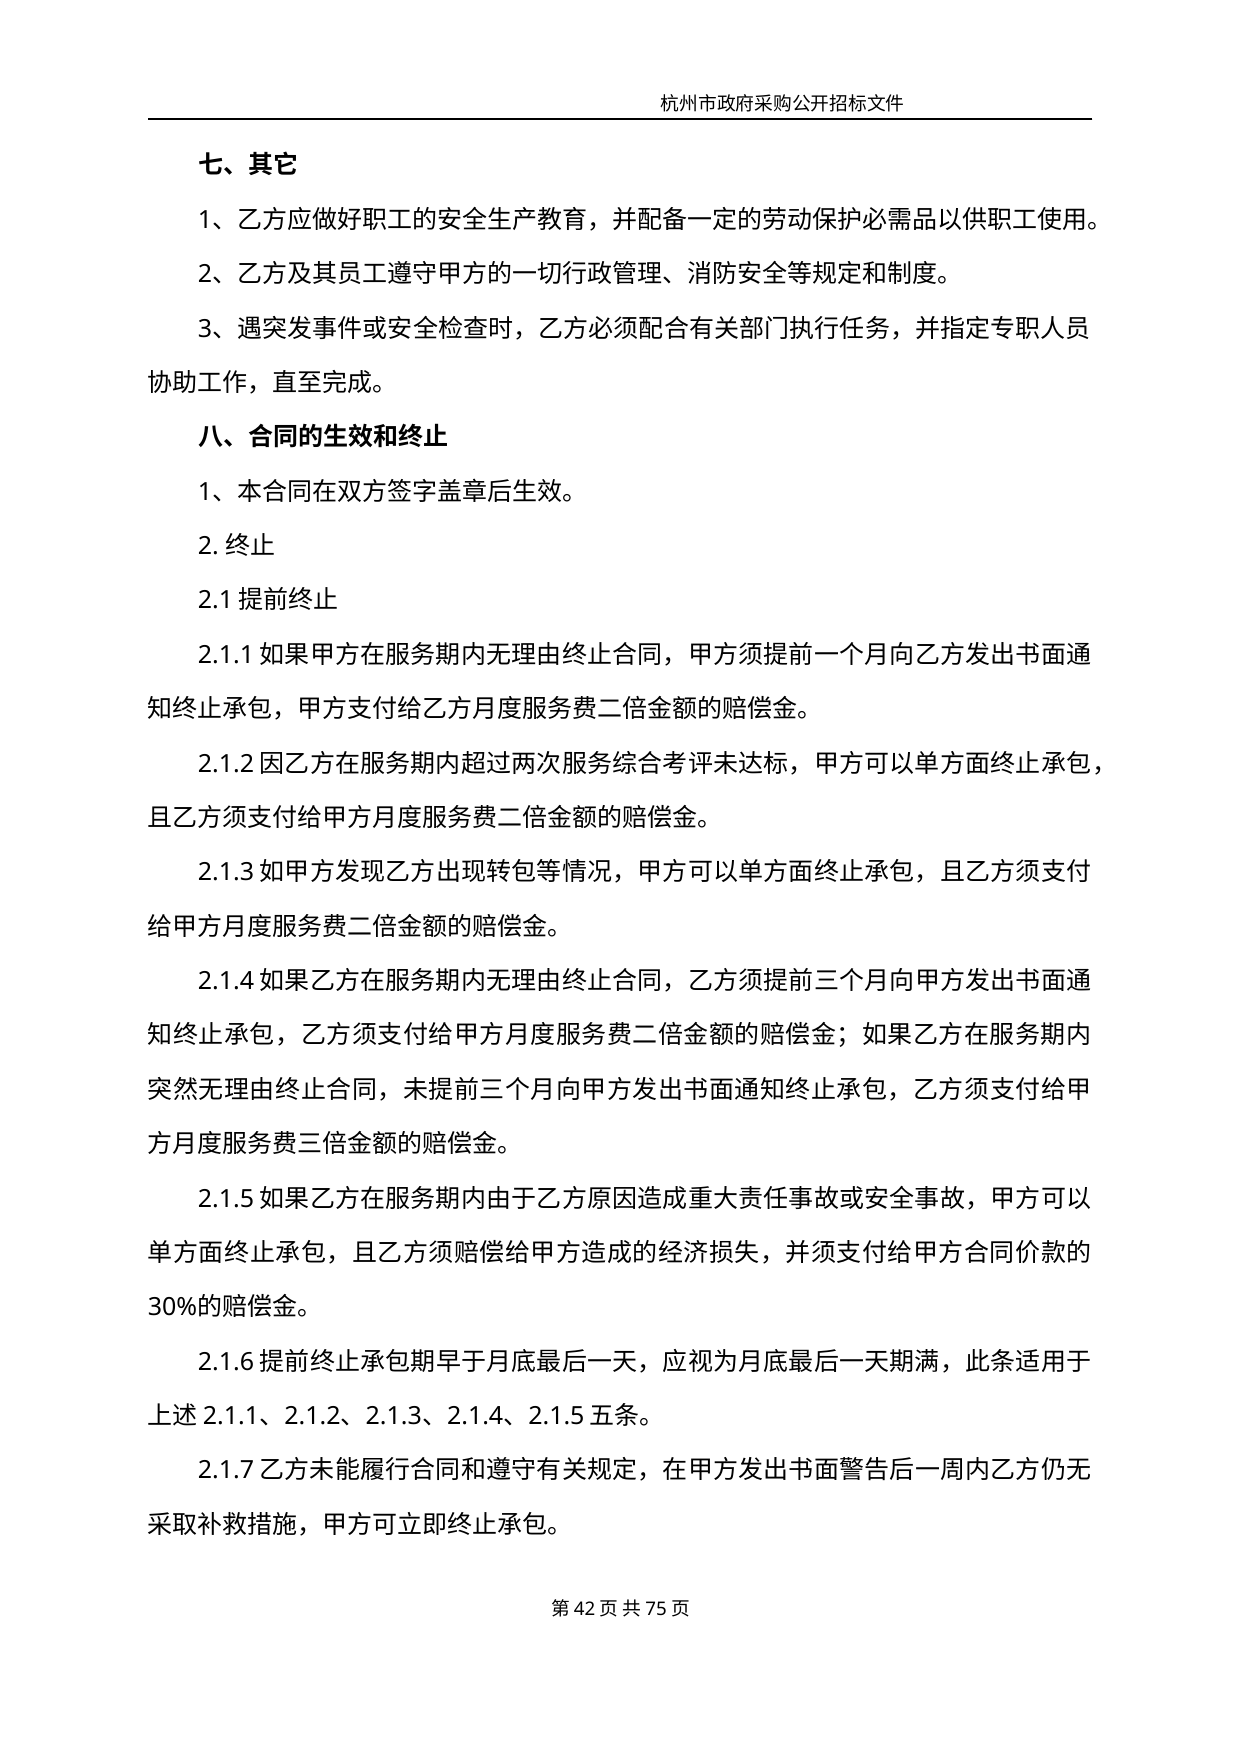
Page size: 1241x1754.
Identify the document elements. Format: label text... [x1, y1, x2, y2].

text 2、乙方及其员工遵守甲方的一切行政管理、消防安全等规定和制度。 [148, 254, 1092, 290]
text 八、合同的生效和终止 [148, 417, 1092, 453]
text 1、乙方应做好职工的安全生产教育，并配备一定的劳动保护必需品以供职工使用。 [148, 199, 1092, 236]
text 2.1提前终止 [148, 580, 1092, 616]
text 2.1.2因乙方在服务期内超过两次服务综合考评未达标，甲方可以单方面终止承包，且乙方须支付给甲方月度服务费二倍金额的赔偿金。 [148, 743, 1092, 834]
text 1、本合同在双方签字盖章后生效。 [148, 471, 1092, 507]
text 七、其它 [148, 145, 1092, 181]
text 3、遇突发事件或安全检查时，乙方必须配合有关部门执行任务，并指定专职人员协助工作，直至完成。 [148, 308, 1092, 399]
text 2.1.1如果甲方在服务期内无理由终止合同，甲方须提前一个月向乙方发出书面通知终止承包，甲方支付给乙方月度服务费二倍金额的赔偿金。 [148, 634, 1092, 725]
text 2.1.7乙方未能履行合同和遵守有关规定，在甲方发出书面警告后一周内乙方仍无采取补救措施，甲方可立即终止承包。 [148, 1450, 1092, 1541]
text 2.1.4如果乙方在服务期内无理由终止合同，乙方须提前三个月向甲方发出书面通知终止承包，乙方须支付给甲方月度服务费二倍金额的赔偿金；如果乙方在服务期内突然无理由终止合同，未提前三个月向甲方发出书面通知终止承包，乙方须支付给甲方月度服务费三倍金额的赔偿金。 [148, 961, 1092, 1160]
text 2.1.3如甲方发现乙方出现转包等情况，甲方可以单方面终止承包，且乙方须支付给甲方月度服务费二倍金额的赔偿金。 [148, 852, 1092, 942]
text 2.1.6提前终止承包期早于月底最后一天，应视为月底最后一天期满，此条适用于上述2.1.1、2.1.2、2.1.3、2.1.4、2.1.5五条。 [148, 1341, 1092, 1432]
text 2.1.5如果乙方在服务期内由于乙方原因造成重大责任事故或安全事故，甲方可以单方面终止承包，且乙方须赔偿给甲方造成的经济损失，并须支付给甲方合同价款的30%的赔偿金。 [148, 1178, 1092, 1323]
text 2. 终止 [148, 526, 1092, 562]
